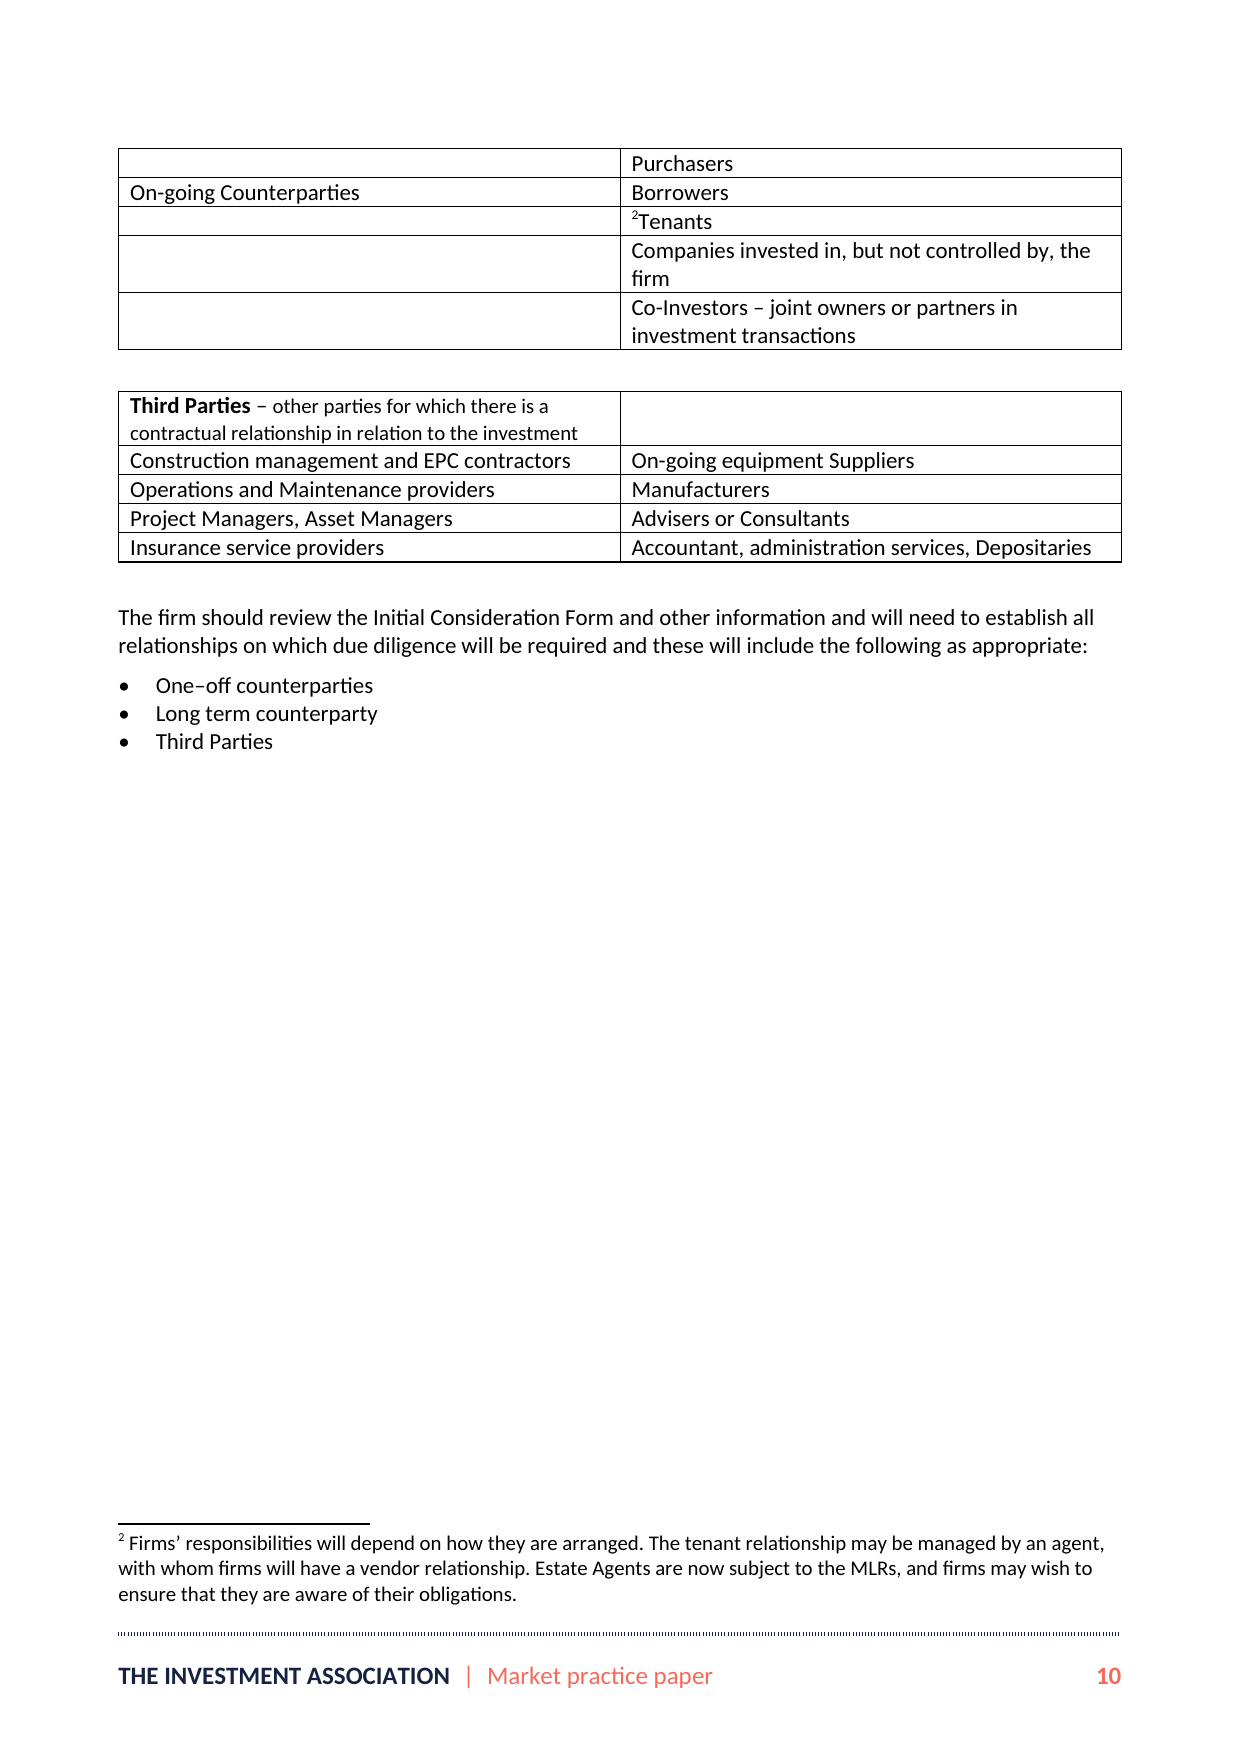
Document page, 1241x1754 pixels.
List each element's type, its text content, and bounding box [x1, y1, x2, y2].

table_cell Purchasers [621, 149, 1121, 177]
table_header Third Parties – other parties for which there is a contractual relationship in relation to the investment [119, 392, 620, 445]
text The firm should review the Initial Consideration Form and other information and will need to establish all relationships on which due diligence will be required and these will include the following as appropriate: [118, 603, 1122, 659]
table_cell Insurance service providers [119, 533, 620, 561]
table_cell Accountant, administration services, Depositaries [621, 533, 1121, 561]
table_cell Operations and Maintenance providers [119, 475, 620, 503]
table_cell Borrowers [621, 178, 1121, 206]
table_cell Advisers or Consultants [621, 504, 1121, 532]
table_cell Companies invested in, but not controlled by, the firm [621, 236, 1121, 292]
list One–off counterparties [118, 671, 1122, 699]
table_cell [119, 236, 620, 292]
table_cell On-going Counterparties [119, 178, 620, 206]
table_cell [119, 293, 620, 349]
table_cell Manufacturers [621, 475, 1121, 503]
list Long term counterparty [118, 699, 1122, 727]
table_cell [119, 149, 620, 177]
table_cell [119, 207, 620, 235]
table_cell Construction management and EPC contractors [119, 446, 620, 474]
list Third Parties [118, 727, 1122, 756]
table_cell Co-Investors – joint owners or partners in investment transactions [621, 293, 1121, 349]
table_cell Tenants [621, 207, 1121, 235]
table_header [621, 392, 1121, 445]
table_cell On-going equipment Suppliers [621, 446, 1121, 474]
table_cell Project Managers, Asset Managers [119, 504, 620, 532]
